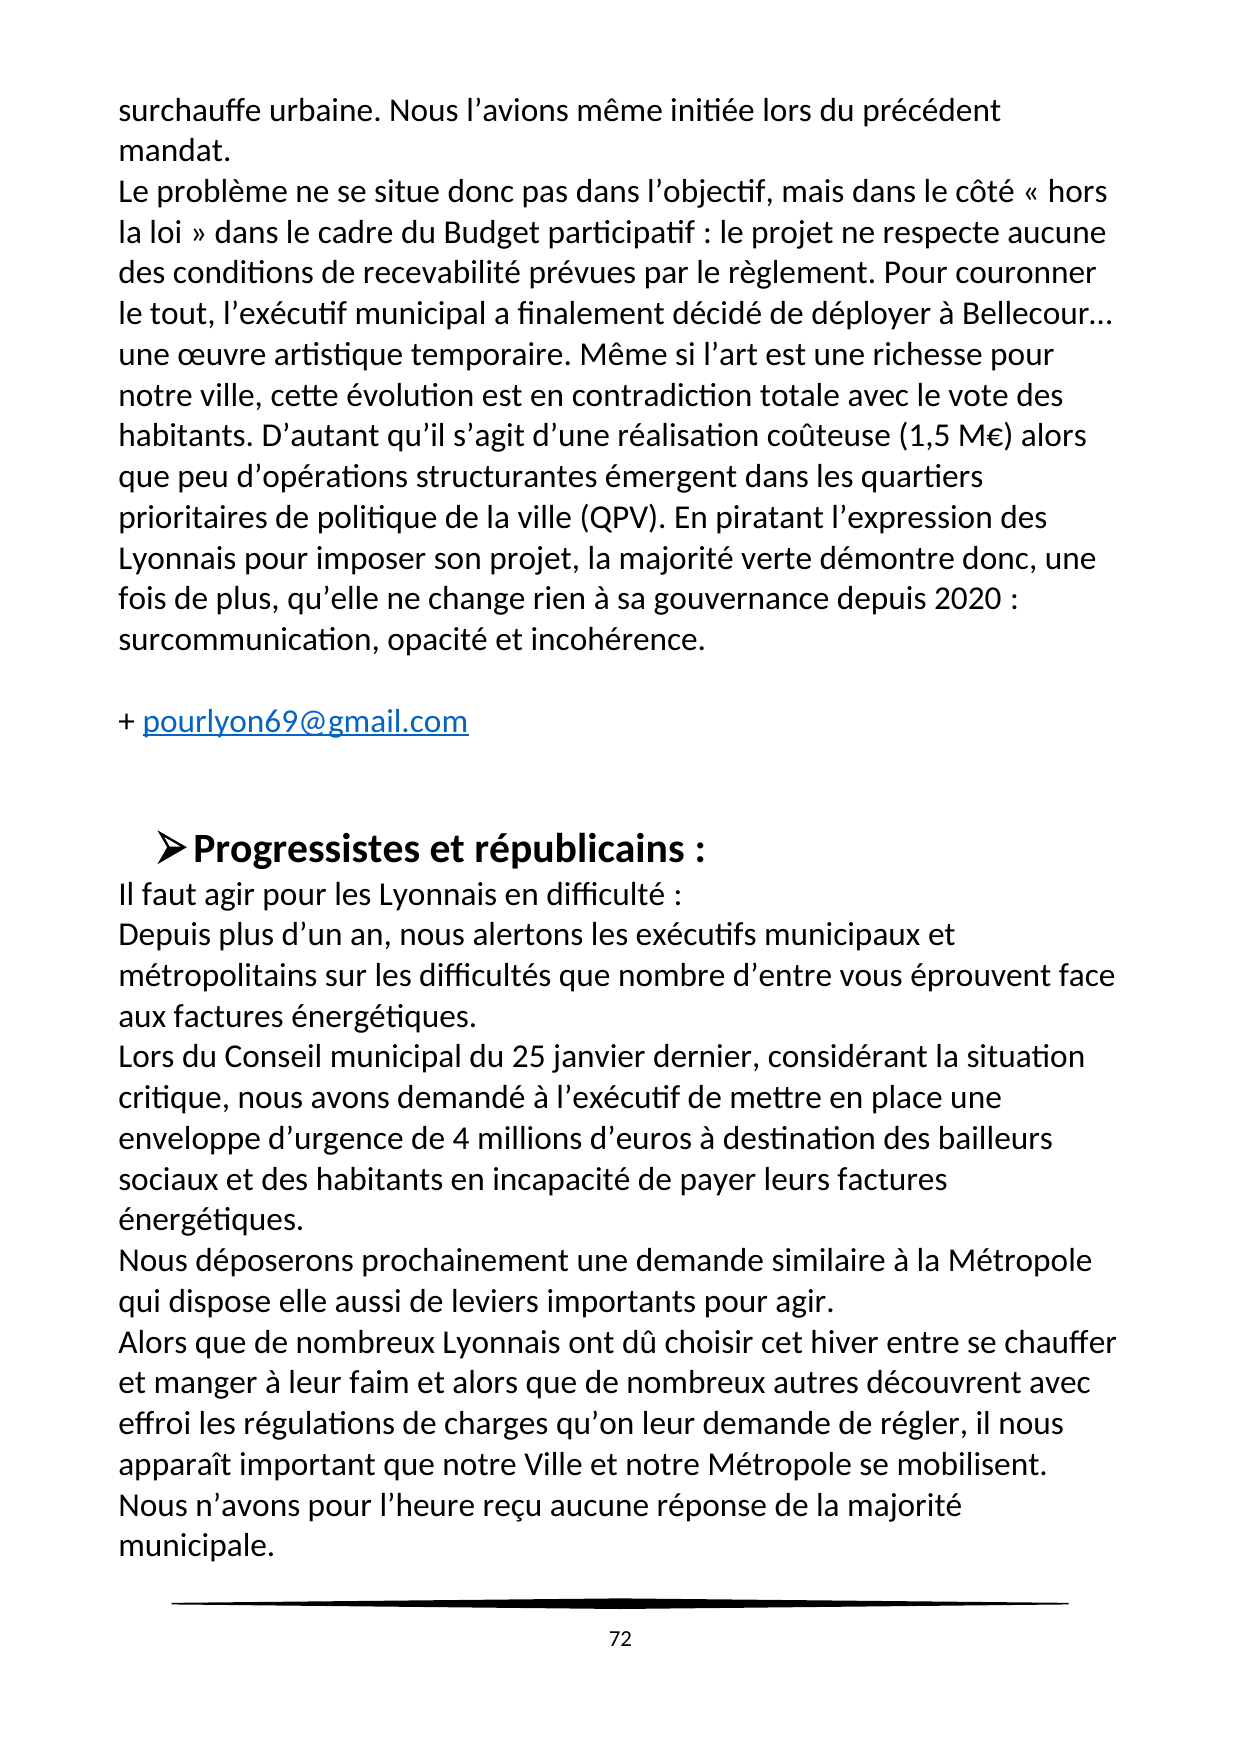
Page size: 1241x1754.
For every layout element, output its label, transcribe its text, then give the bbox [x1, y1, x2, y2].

text Nous déposerons prochainement une demande similaire à la Métropole qui dispose elle aussi de leviers importants pour agir. [118, 1239, 1122, 1321]
text Alors que de nombreux Lyonnais ont dû choisir cet hiver entre se chauffer et manger à leur faim et alors que de nombreux autres découvrent avec effroi les régulations de charges qu’on leur demande de régler, il nous apparaît important que notre Ville et notre Métropole se mobilisent. [118, 1321, 1122, 1483]
text Depuis plus d’un an, nous alertons les exécutifs municipaux et métropolitains sur les difficultés que nombre d’entre vous éprouvent face aux factures énergétiques. [118, 913, 1122, 1036]
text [118, 89, 1122, 170]
text Nous n’avons pour l’heure reçu aucune réponse de la majorité municipale. [118, 1483, 1122, 1565]
list Progressistes et républicains : [156, 822, 1122, 873]
text Le problème ne se situe donc pas dans l’objectif, mais dans le côté « hors la loi » dans le cadre du Budget participatif : le projet ne respecte aucune des conditions de recevabilité prévues par le règlement. Pour couronner le tout, l’exécutif municipal a finalement décidé de déployer à Bellecour… une œuvre artistique temporaire. Même si l’art est une richesse pour notre ville, cette évolution est en contradiction totale avec le vote des habitants. D’autant qu’il s’agit d’une réalisation coûteuse (1,5 M€) alors que peu d’opérations structurantes émergent dans les quartiers prioritaires de politique de la ville (QPV). En piratant l’expression des Lyonnais pour imposer son projet, la majorité verte démontre donc, une fois de plus, qu’elle ne change rien à sa gouvernance depuis 2020 : surcommunication, opacité et incohérence. [118, 170, 1122, 659]
text + pourlyon69@gmail.com [118, 699, 1122, 740]
text Lors du Conseil municipal du 25 janvier dernier, considérant la situation critique, nous avons demandé à l’exécutif de mettre en place une enveloppe d’urgence de 4 millions d’euros à destination des bailleurs sociaux et des habitants en incapacité de payer leurs factures énergétiques. [118, 1036, 1122, 1239]
text Il faut agir pour les Lyonnais en difficulté : [118, 873, 1122, 913]
